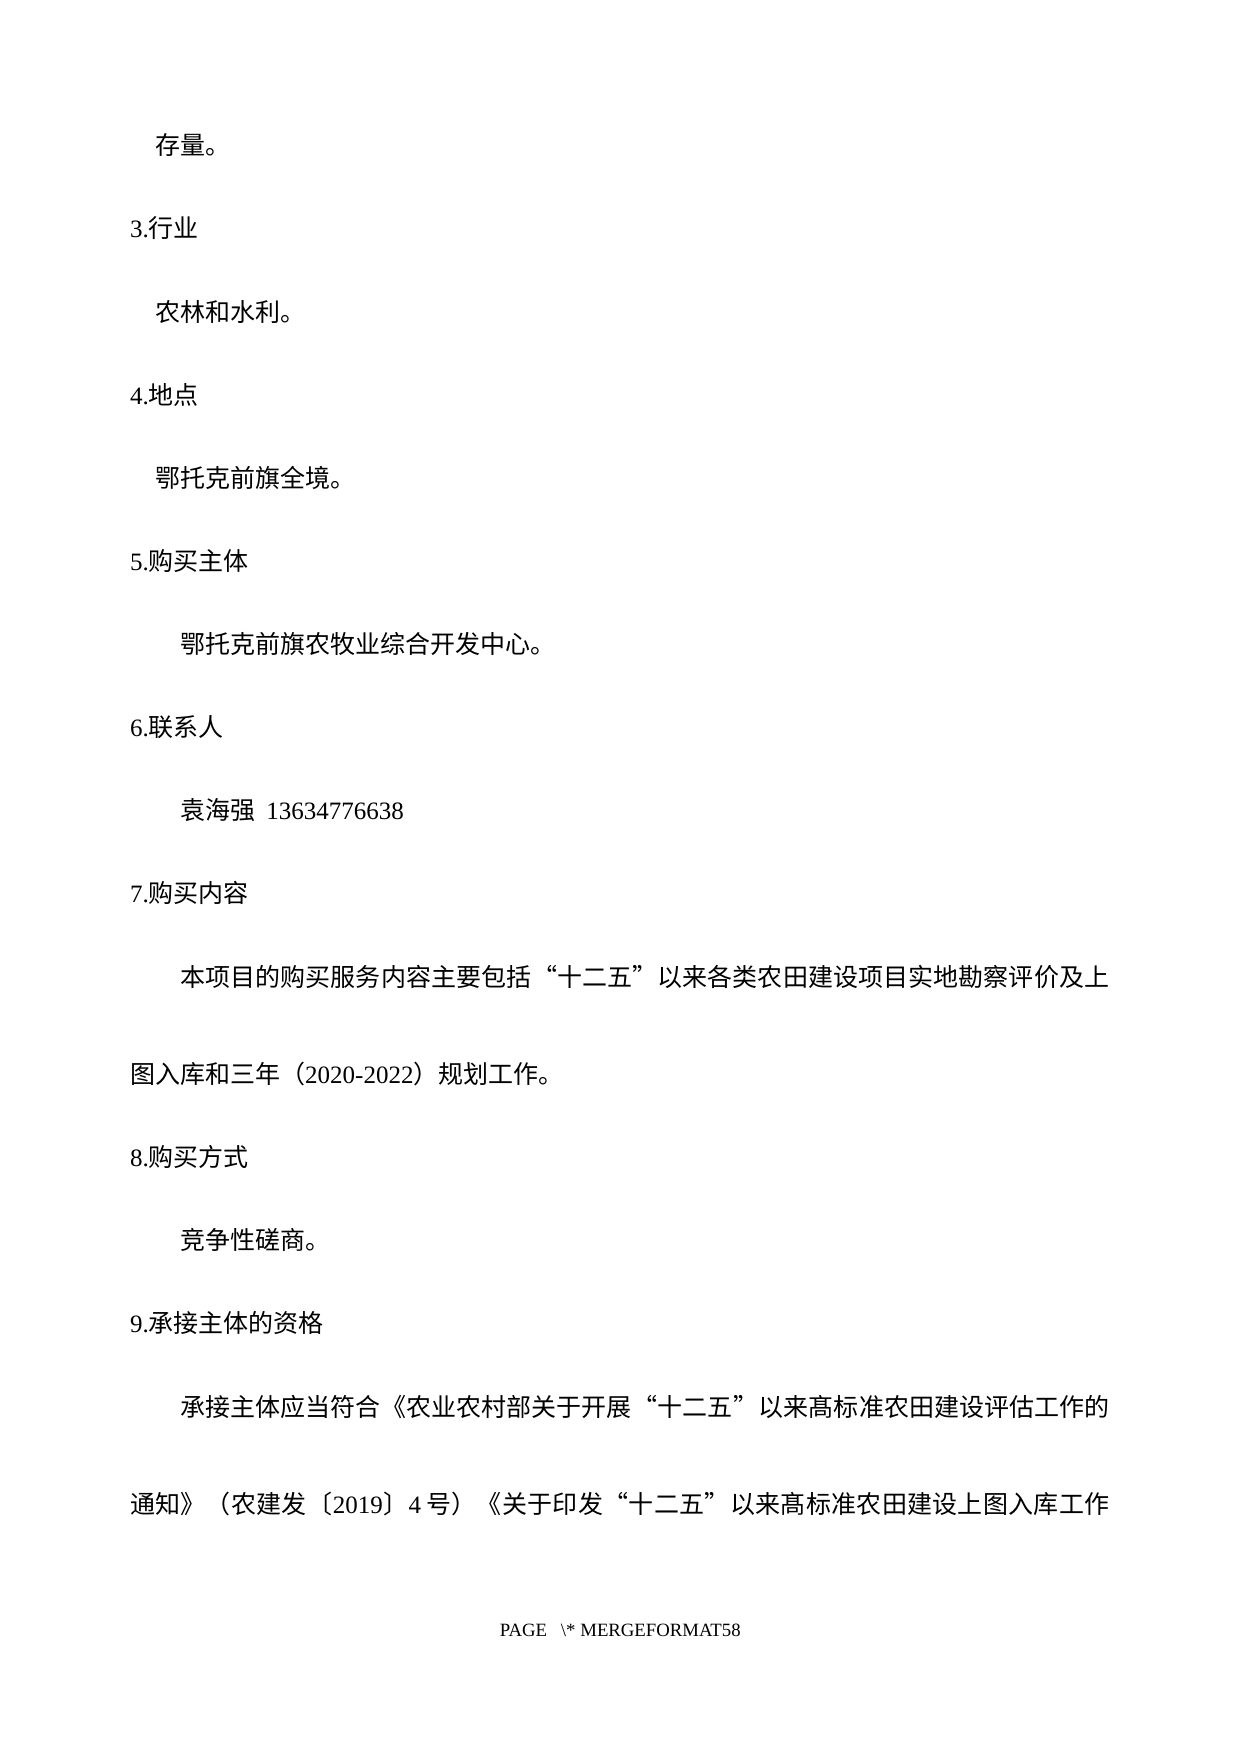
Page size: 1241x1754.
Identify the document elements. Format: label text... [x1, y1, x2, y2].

text 农林和水利。 [130, 278, 1110, 343]
text 4.地点 [130, 361, 1110, 426]
text 鄂托克前旗农牧业综合开发中心。 [130, 610, 1110, 675]
text 袁海强 13634776638 [130, 776, 1110, 841]
text 6.联系人 [130, 693, 1110, 758]
text 本项目的购买服务内容主要包括“十二五”以来各类农田建设项目实地勘察评价及上图入库和三年（2020-2022）规划工作。 [130, 943, 1110, 1105]
text 8.购买方式 [130, 1123, 1110, 1188]
text 3.行业 [130, 194, 1110, 259]
text 5.购买主体 [130, 527, 1110, 592]
text 竞争性磋商。 [130, 1206, 1110, 1271]
text 9.承接主体的资格 [130, 1289, 1110, 1354]
text 鄂托克前旗全境。 [130, 444, 1110, 509]
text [130, 1373, 1110, 1535]
text 7.购买内容 [130, 859, 1110, 924]
text 存量。 [130, 111, 1110, 176]
